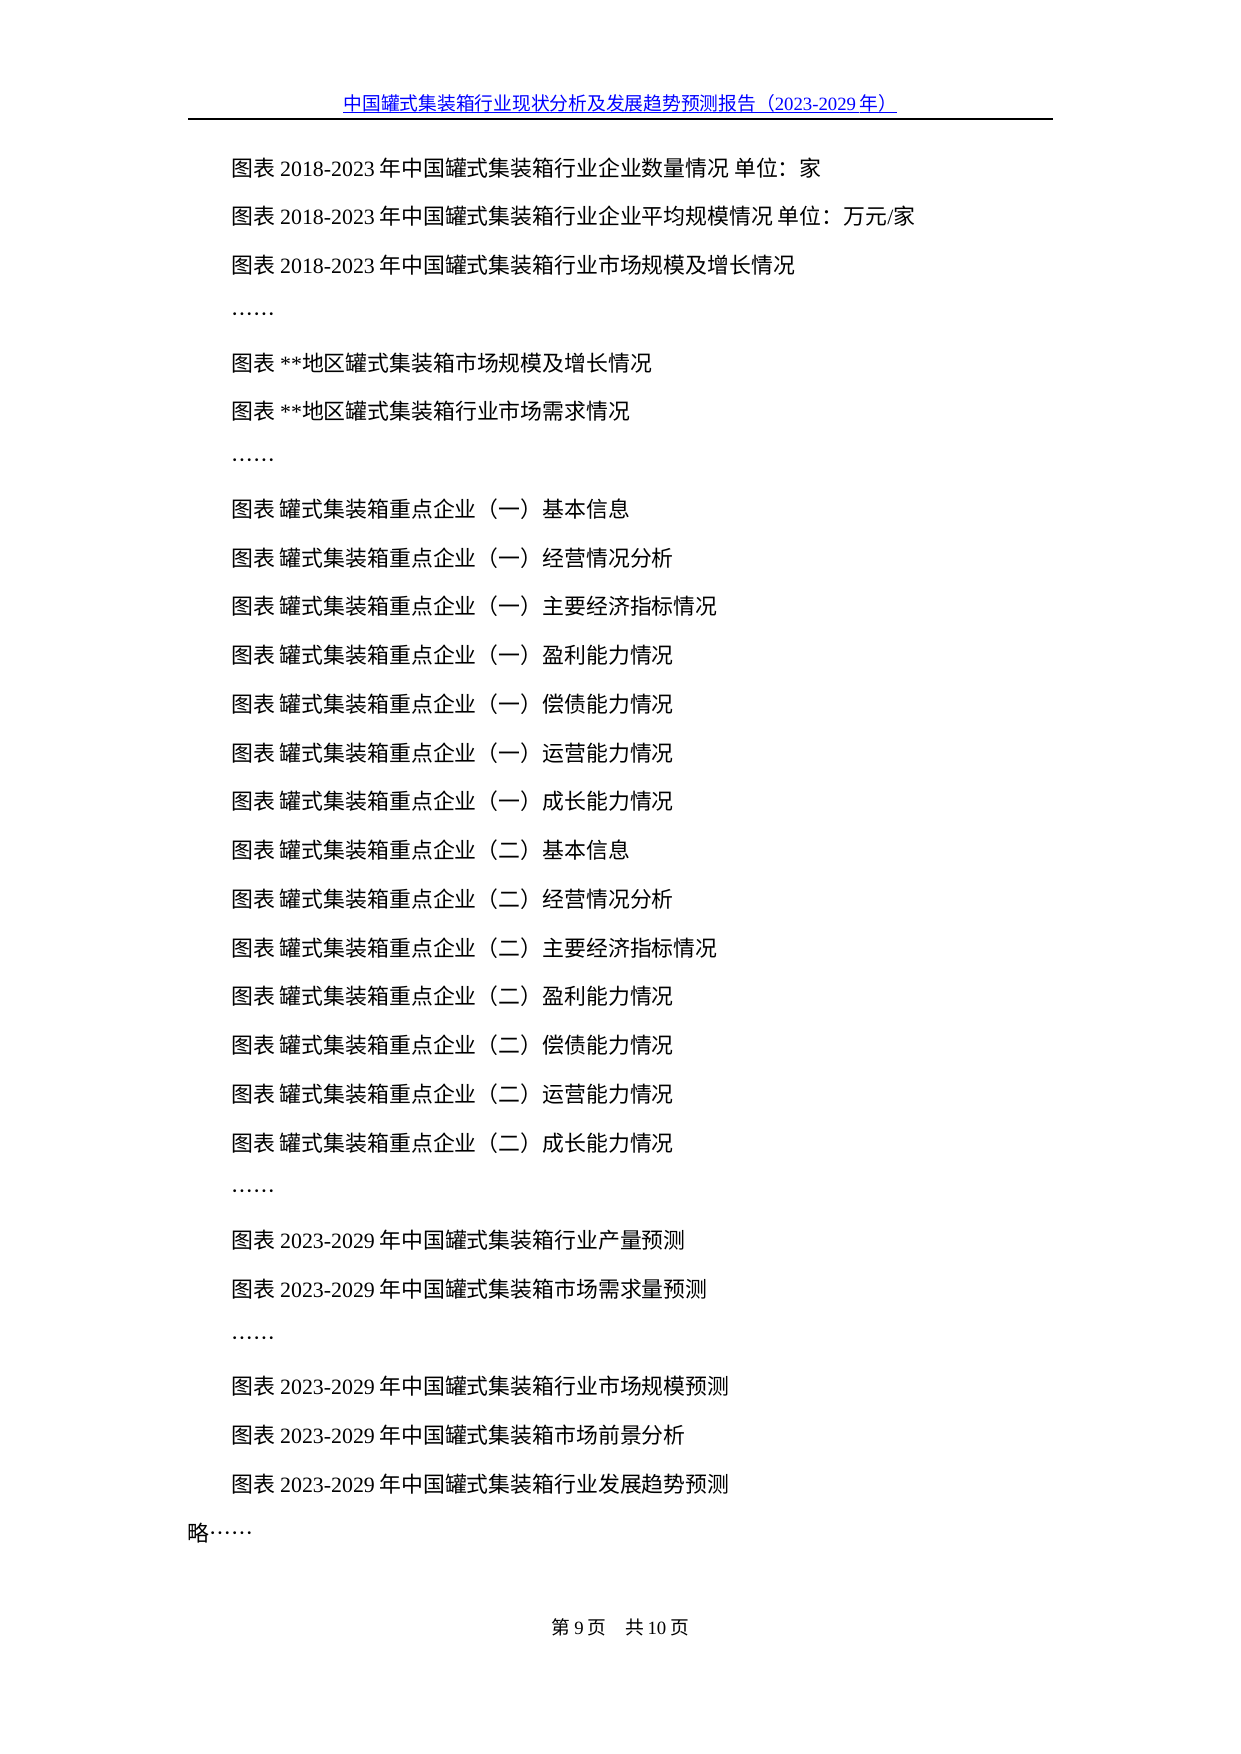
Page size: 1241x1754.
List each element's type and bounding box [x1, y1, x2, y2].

text [187, 150, 1053, 1548]
